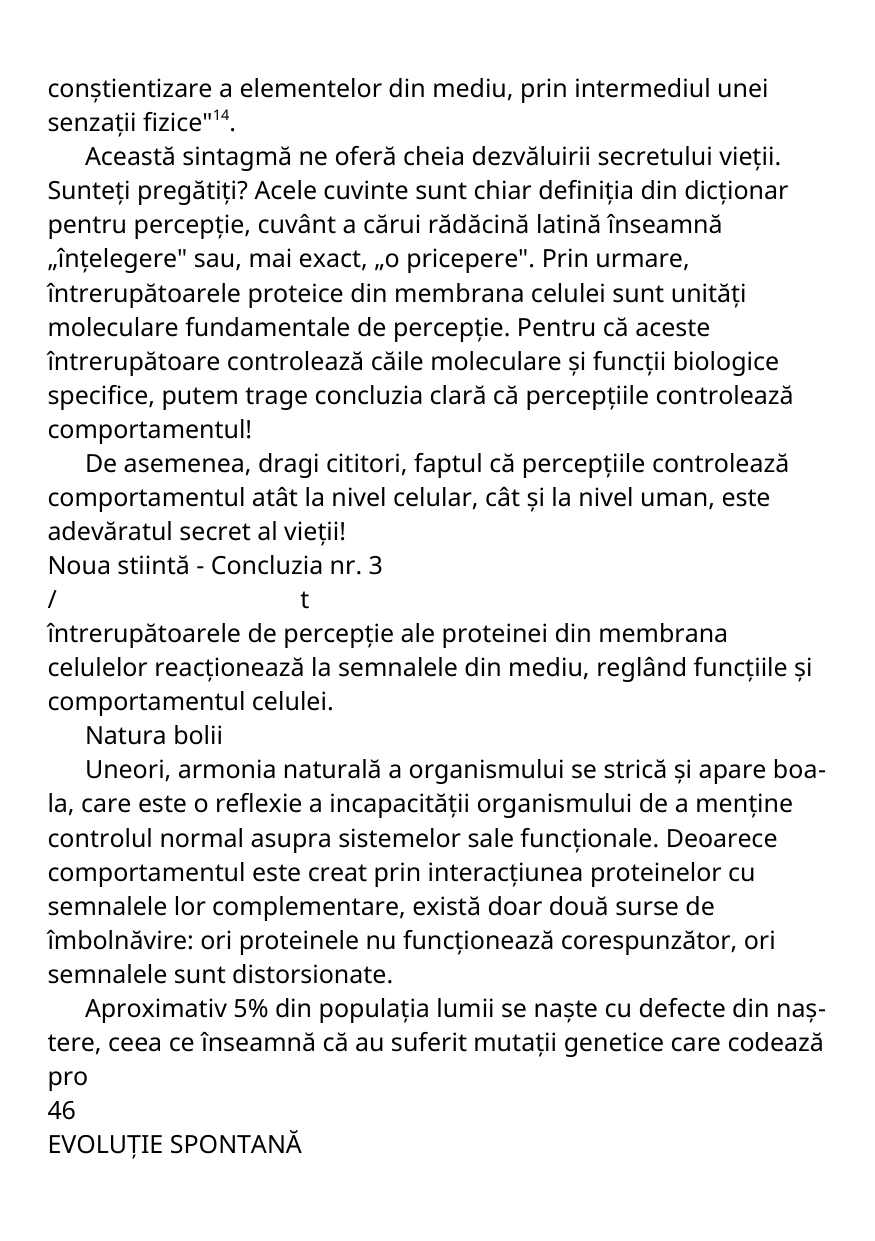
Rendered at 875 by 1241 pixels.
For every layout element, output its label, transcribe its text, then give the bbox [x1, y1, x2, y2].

text EVOLUŢIE SPONTANĂ [47, 1127, 827, 1161]
text Aproximativ 5% din populaţia lumii se naşte cu defecte din naştere, ceea ce înseamnă că au suferit mutaţii genetice care codează pro [47, 991, 827, 1093]
text Noua stiintă - Concluzia nr. 3 [47, 548, 827, 582]
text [47, 71, 827, 139]
text 46 [47, 1093, 827, 1127]
text Natura bolii [47, 718, 827, 752]
text întrerupătoarele de percepţie ale proteinei din membrana celulelor reacţionează la semnalele din mediu, reglând funcţiile şi comportamentul celulei. [47, 616, 827, 718]
text De asemenea, dragi cititori, faptul că percepţiile controlează comportamentul atât la nivel celular, cât şi la nivel uman, este adevăratul secret al vieţii! [47, 446, 827, 548]
text Uneori, armonia naturală a organismului se strică şi apare boala, care este o reflexie a incapacităţii organismului de a menţine controlul normal asupra sistemelor sale funcţionale. Deoarece comportamentul este creat prin interacţiunea proteinelor cu semnalele lor complementare, există doar două surse de îmbolnăvire: ori proteinele nu funcţionează corespunzător, ori semnalele sunt distorsionate. [47, 752, 827, 991]
text / t [47, 582, 827, 616]
text Această sintagmă ne oferă cheia dezvăluirii secretului vieţii. Sunteţi pregătiţi? Acele cuvinte sunt chiar definiţia din dicţionar pentru percepţie, cuvânt a cărui rădăcină latină înseamnă „înţelegere" sau, mai exact, „o pricepere". Prin urmare, întrerupătoarele proteice din membrana celulei sunt unităţi moleculare fundamentale de percepţie. Pentru că aceste întrerupătoare controlează căile moleculare şi funcţii biologice specifice, putem trage concluzia clară că percepţiile controlează comportamentul! [47, 139, 827, 446]
